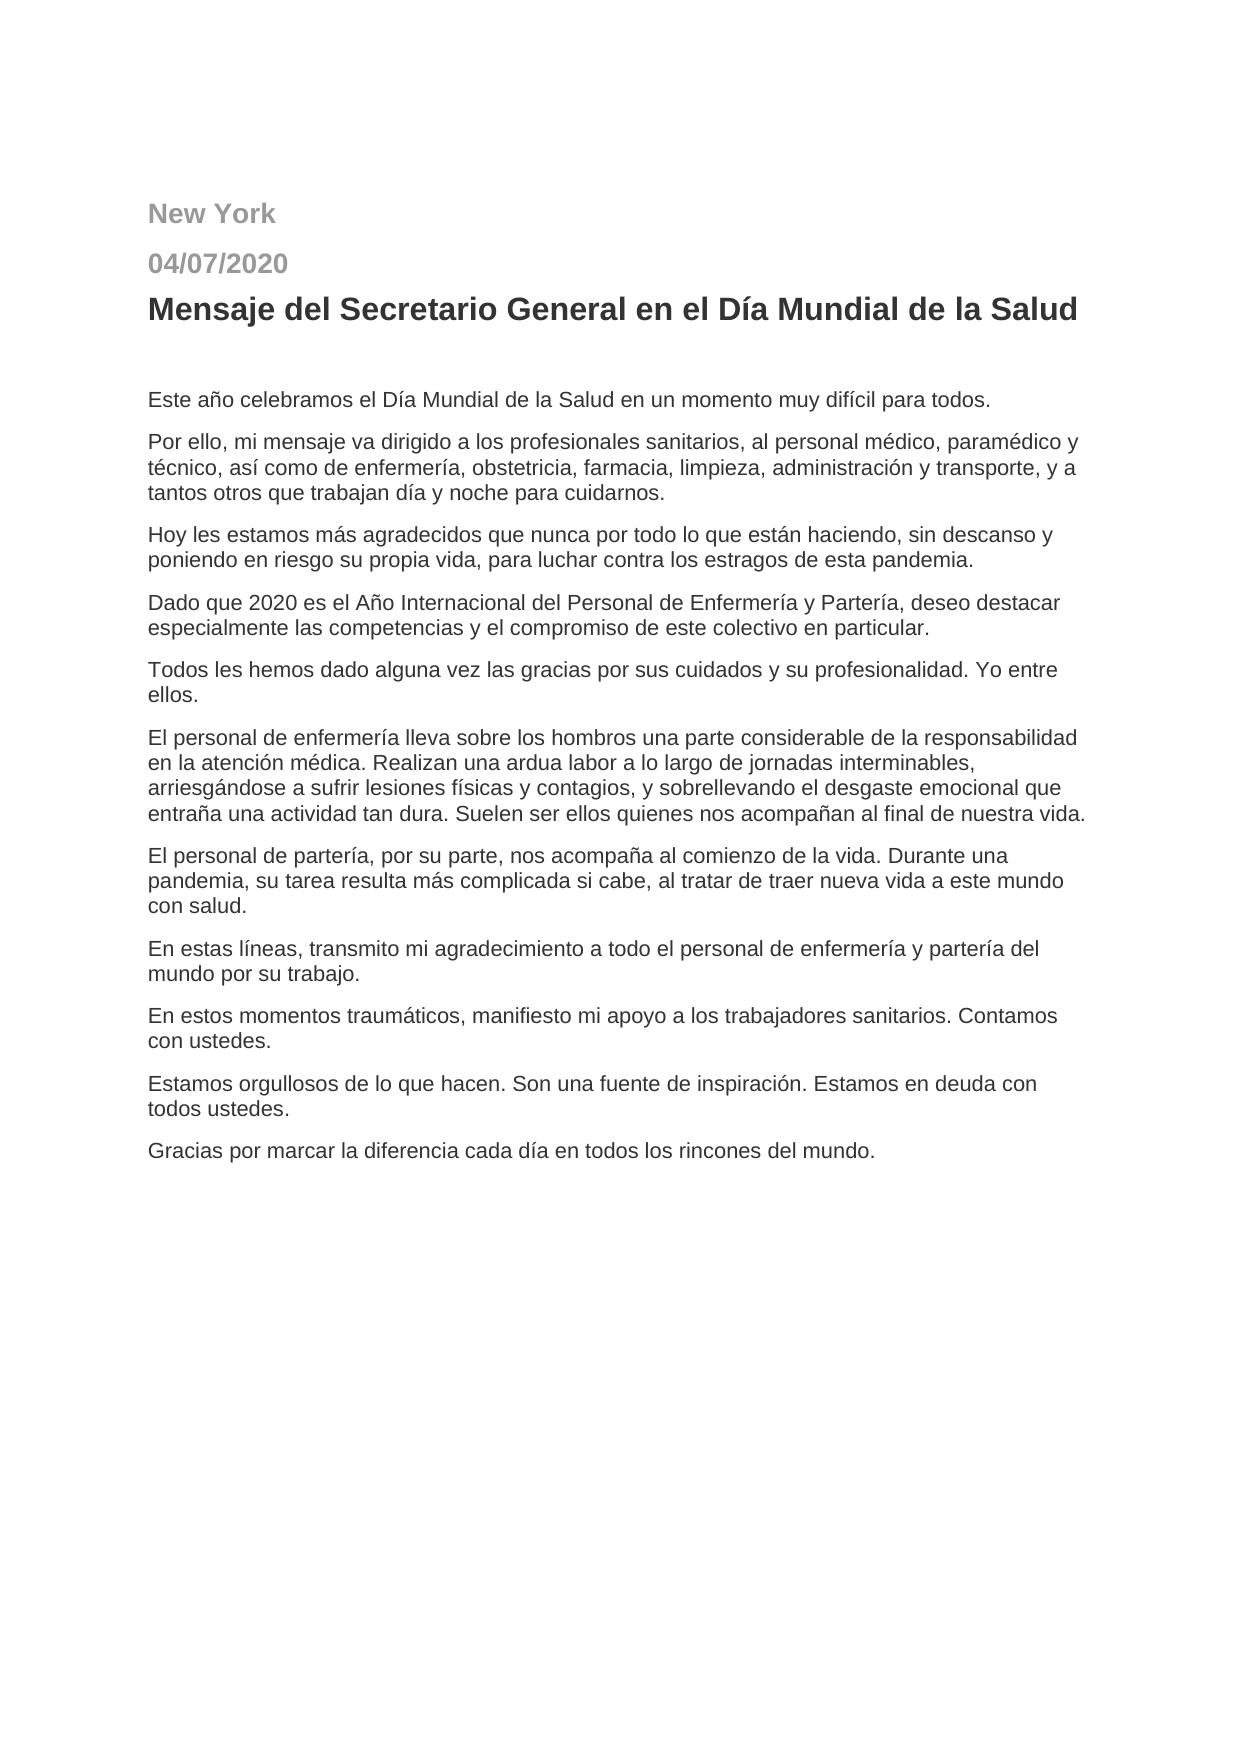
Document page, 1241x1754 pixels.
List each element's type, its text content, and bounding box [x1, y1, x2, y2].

text Hoy les estamos más agradecidos que nunca por todo lo que están haciendo, sin descanso y poniendo en riesgo su propia vida, para luchar contra los estragos de esta pandemia. [148, 522, 1093, 572]
text Este año celebramos el Día Mundial de la Salud en un momento muy difícil para todos. [148, 387, 1093, 412]
text Todos les hemos dado alguna vez las gracias por sus cuidados y su profesionalidad. Yo entre ellos. [148, 657, 1093, 708]
text El personal de partería, por su parte, nos acompaña al comienzo de la vida. Durante una pandemia, su tarea resulta más complicada si cabe, al tratar de traer nueva vida a este mundo con salud. [148, 843, 1093, 918]
text El personal de enfermería lleva sobre los hombros una parte considerable de la responsabilidad en la atención médica. Realizan una ardua labor a lo largo de jornadas interminables, arriesgándose a sufrir lesiones físicas y contagios, y sobrellevando el desgaste emocional que entraña una actividad tan dura. Suelen ser ellos quienes nos acompañan al final de nuestra vida. [148, 725, 1093, 826]
text Gracias por marcar la diferencia cada día en todos los rincones del mundo. [148, 1138, 1093, 1164]
text En estas líneas, transmito mi agradecimiento a todo el personal de enfermería y partería del mundo por su trabajo. [148, 936, 1093, 986]
text Dado que 2020 es el Año Internacional del Personal de Enfermería y Partería, deseo destacar especialmente las competencias y el compromiso de este colectivo en particular. [148, 589, 1093, 640]
text Mensaje del Secretario General en el Día Mundial de la Salud [148, 290, 1093, 327]
text En estos momentos traumáticos, manifiesto mi apoyo a los trabajadores sanitarios. Contamos con ustedes. [148, 1003, 1093, 1054]
text Por ello, mi mensaje va dirigido a los profesionales sanitarios, al personal médico, paramédico y técnico, así como de enfermería, obstetricia, farmacia, limpieza, administración y transporte, y a tantos otros que trabajan día y noche para cuidarnos. [148, 429, 1093, 505]
text New York [148, 165, 1093, 229]
text 04/07/2020 [148, 247, 1093, 279]
text Estamos orgullosos de lo que hacen. Son una fuente de inspiración. Estamos en deuda con todos ustedes. [148, 1071, 1093, 1121]
